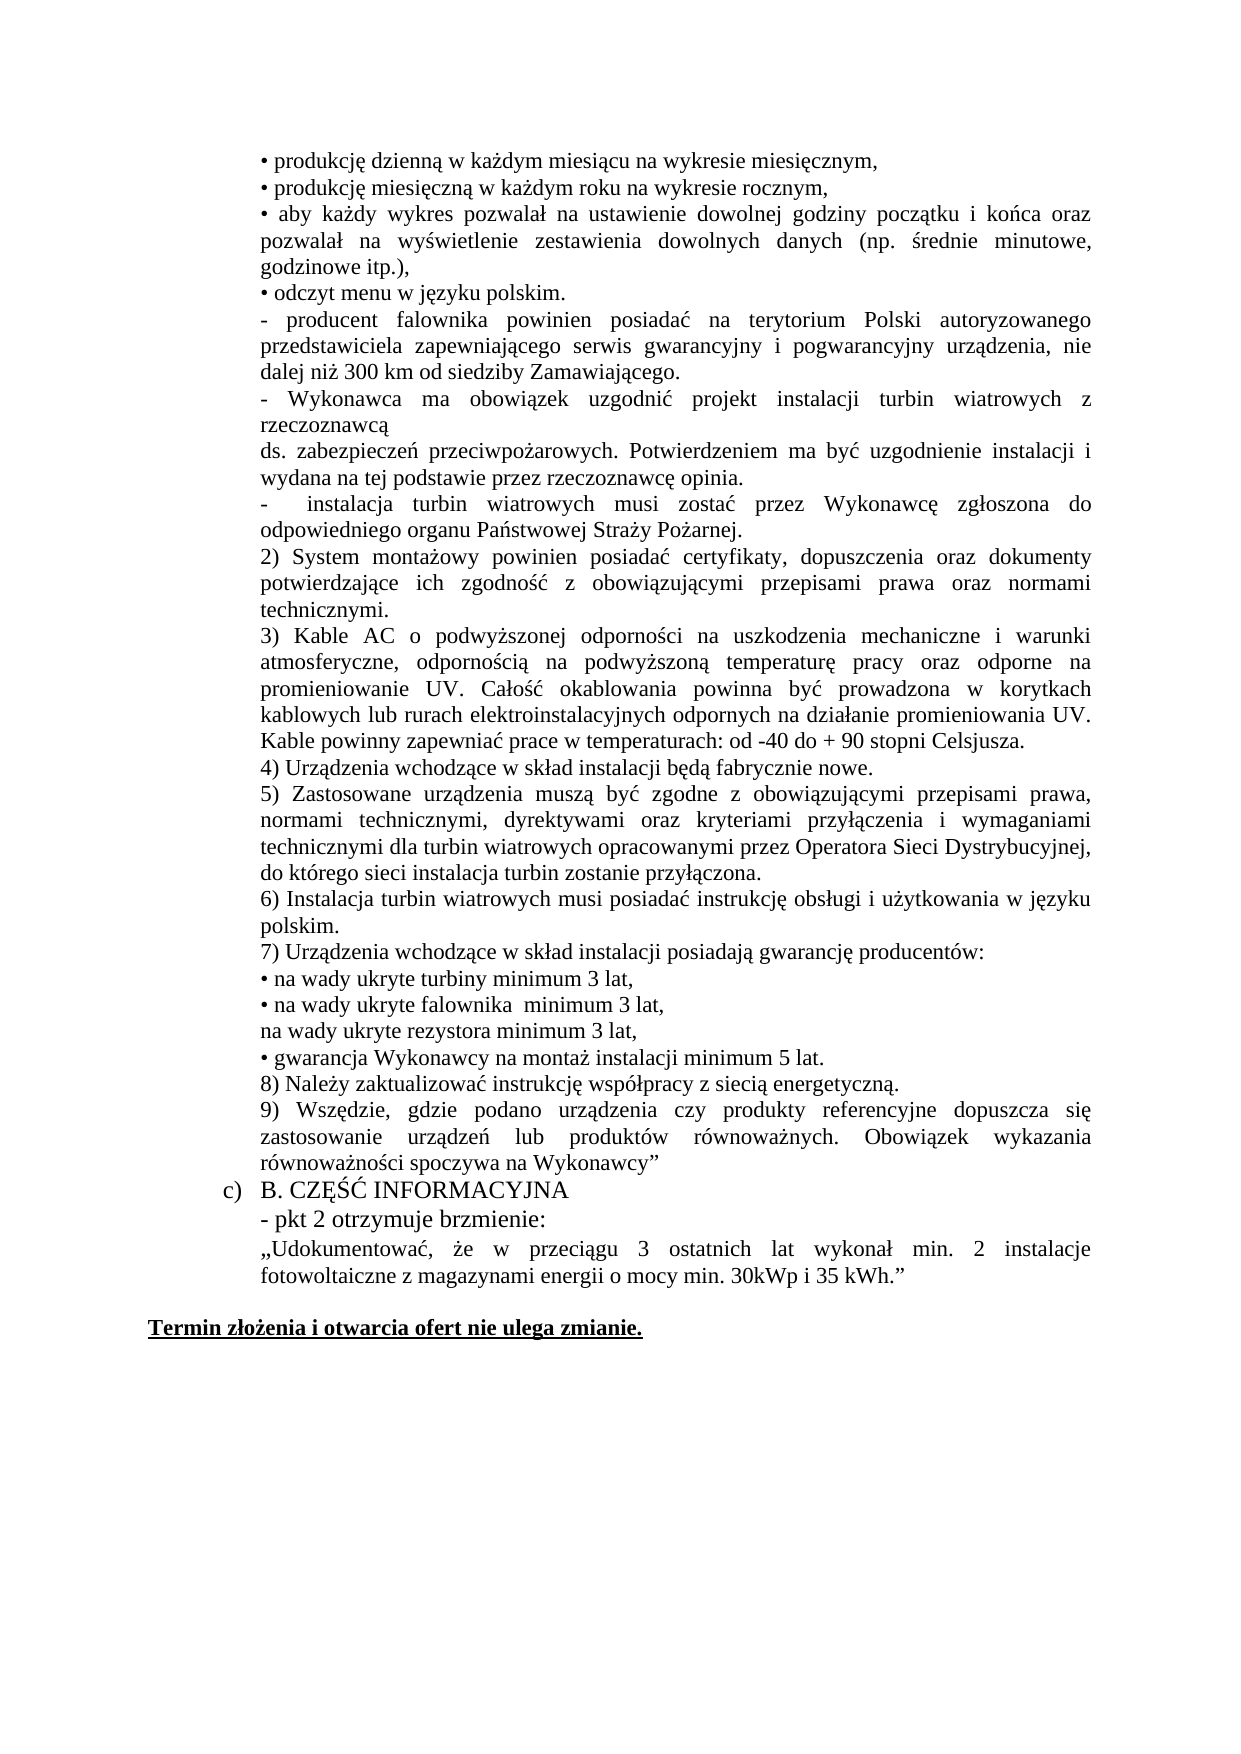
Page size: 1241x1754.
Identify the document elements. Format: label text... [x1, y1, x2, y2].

text - Wykonawca ma obowiązek uzgodnić projekt instalacji turbin wiatrowych z rzeczoznawcą ds. zabezpieczeń przeciwpożarowych. Potwierdzeniem ma być uzgodnienie instalacji i wydana na tej podstawie przez rzeczoznawcę opinia. [260, 385, 1093, 490]
text • odczyt menu w języku polskim. [260, 279, 1093, 306]
list B. CZĘŚĆ INFORMACYJNA [223, 1175, 1093, 1204]
text • gwarancja Wykonawcy na montaż instalacji minimum 5 lat. [260, 1044, 1093, 1070]
text na wady ukryte rezystora minimum 3 lat, [260, 1017, 1093, 1044]
text • na wady ukryte turbiny minimum 3 lat, [260, 964, 1093, 991]
text 7) Urządzenia wchodzące w skład instalacji posiadają gwarancję producentów: [260, 938, 1093, 964]
text • produkcję miesięczną w każdym roku na wykresie rocznym, [260, 174, 1093, 200]
text • na wady ukryte falownika minimum 3 lat, [260, 991, 1093, 1017]
text 5) Zastosowane urządzenia muszą być zgodne z obowiązującymi przepisami prawa, normami technicznymi, dyrektywami oraz kryteriami przyłączenia i wymaganiami technicznymi dla turbin wiatrowych opracowanymi przez Operatora Sieci Dystrybucyjnej, do którego sieci instalacja turbin zostanie przyłączona. [260, 780, 1093, 886]
text - pkt 2 otrzymuje brzmienie: [260, 1204, 1093, 1233]
text Termin złożenia i otwarcia ofert nie ulega zmianie. [148, 1314, 1093, 1341]
text 8) Należy zaktualizować instrukcję współpracy z siecią energetyczną. [260, 1070, 1093, 1096]
text 3) Kable AC o podwyższonej odporności na uszkodzenia mechaniczne i warunki atmosferyczne, odpornością na podwyższoną temperaturę pracy oraz odporne na promieniowanie UV. Całość okablowania powinna być prowadzona w korytkach kablowych lub rurach elektroinstalacyjnych odpornych na działanie promieniowania UV. Kable powinny zapewniać prace w temperaturach: od -40 do + 90 stopni Celsjusza. [260, 622, 1093, 754]
text „Udokumentować, że w przeciągu 3 ostatnich lat wykonał min. 2 instalacje fotowoltaiczne z magazynami energii o mocy min. 30kWp i 35 kWh.” [260, 1233, 1093, 1288]
text 6) Instalacja turbin wiatrowych musi posiadać instrukcję obsługi i użytkowania w języku polskim. [260, 886, 1093, 938]
text 2) System montażowy powinien posiadać certyfikaty, dopuszczenia oraz dokumenty potwierdzające ich zgodność z obowiązującymi przepisami prawa oraz normami technicznymi. [260, 543, 1093, 622]
text 9) Wszędzie, gdzie podano urządzenia czy produkty referencyjne dopuszcza się zastosowanie urządzeń lub produktów równoważnych. Obowiązek wykazania równoważności spoczywa na Wykonawcy” [260, 1096, 1093, 1175]
text • produkcję dzienną w każdym miesiącu na wykresie miesięcznym, [260, 148, 1093, 174]
text 4) Urządzenia wchodzące w skład instalacji będą fabrycznie nowe. [260, 754, 1093, 780]
text - producent falownika powinien posiadać na terytorium Polski autoryzowanego przedstawiciela zapewniającego serwis gwarancyjny i pogwarancyjny urządzenia, nie dalej niż 300 km od siedziby Zamawiającego. [260, 306, 1093, 385]
text • aby każdy wykres pozwalał na ustawienie dowolnej godziny początku i końca oraz pozwalał na wyświetlenie zestawienia dowolnych danych (np. średnie minutowe, godzinowe itp.), [260, 200, 1093, 279]
text - instalacja turbin wiatrowych musi zostać przez Wykonawcę zgłoszona do odpowiedniego organu Państwowej Straży Pożarnej. [260, 490, 1093, 543]
